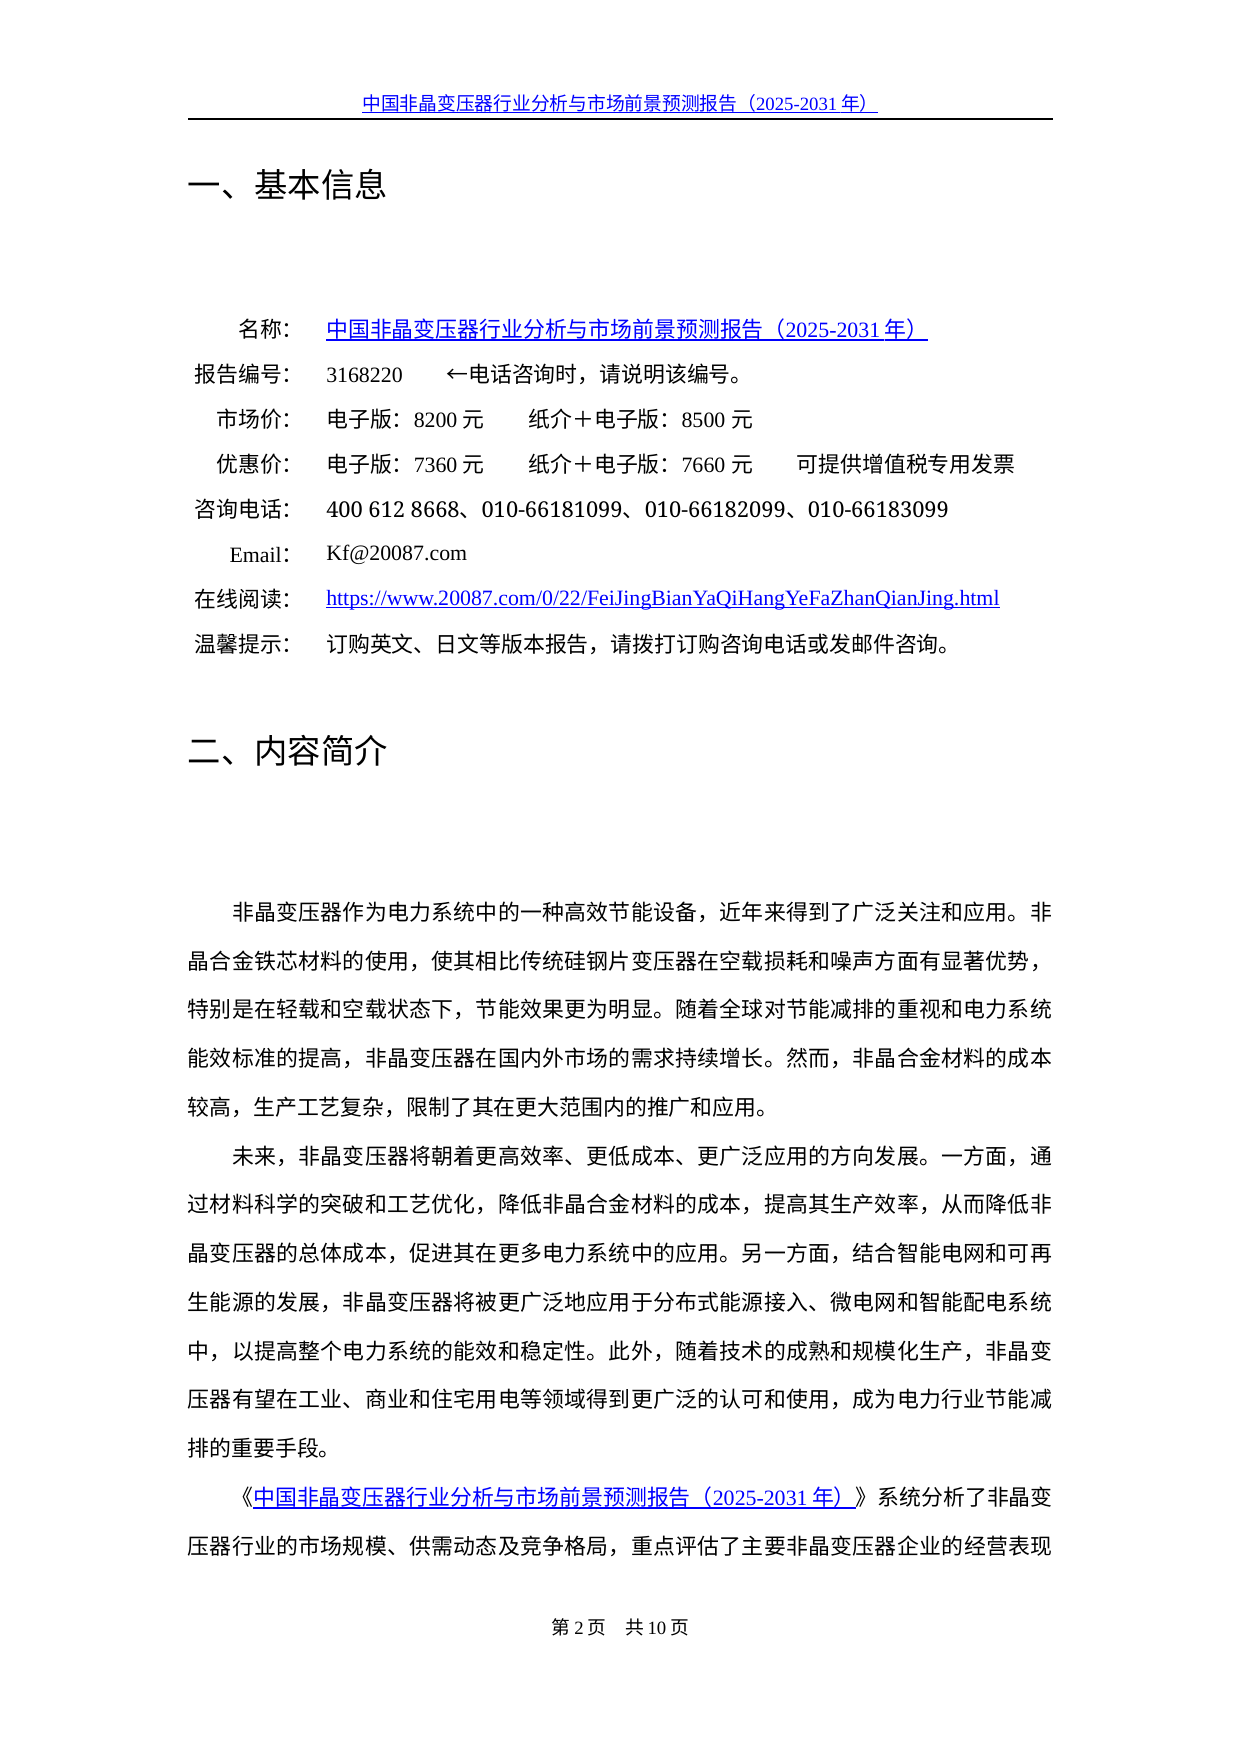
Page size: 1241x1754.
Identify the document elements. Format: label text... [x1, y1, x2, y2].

table_cell 400 612 8668、010-66181099、010-66182099、010-66183099 [315, 492, 1073, 537]
table_cell Kf@20087.com [315, 537, 1073, 582]
table_cell 咨询电话： [167, 492, 315, 537]
table_cell 优惠价： [167, 447, 315, 492]
table_cell 电子版：7360 元 纸介＋电子版：7660 元 可提供增值税专用发票 [315, 447, 1073, 492]
table_cell 3168220 ←电话咨询时，请说明该编号。 [315, 357, 1073, 402]
table_cell 电子版：8200 元 纸介＋电子版：8500 元 [315, 402, 1073, 447]
table_header 名称： [167, 312, 315, 357]
table_cell 在线阅读： [167, 582, 315, 627]
table_cell 订购英文、日文等版本报告，请拨打订购咨询电话或发邮件咨询。 [315, 627, 1073, 672]
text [187, 894, 1053, 1561]
table_cell 温馨提示： [167, 627, 315, 672]
table_cell 报告编号： [167, 357, 315, 402]
table_cell [315, 582, 1073, 627]
table_cell 市场价： [167, 402, 315, 447]
title 一、基本信息 [187, 150, 1053, 215]
title 二、内容简介 [187, 717, 1053, 782]
table_header 中国非晶变压器行业分析与市场前景预测报告（2025-2031年） [315, 312, 1073, 357]
table_cell Email： [167, 537, 315, 582]
